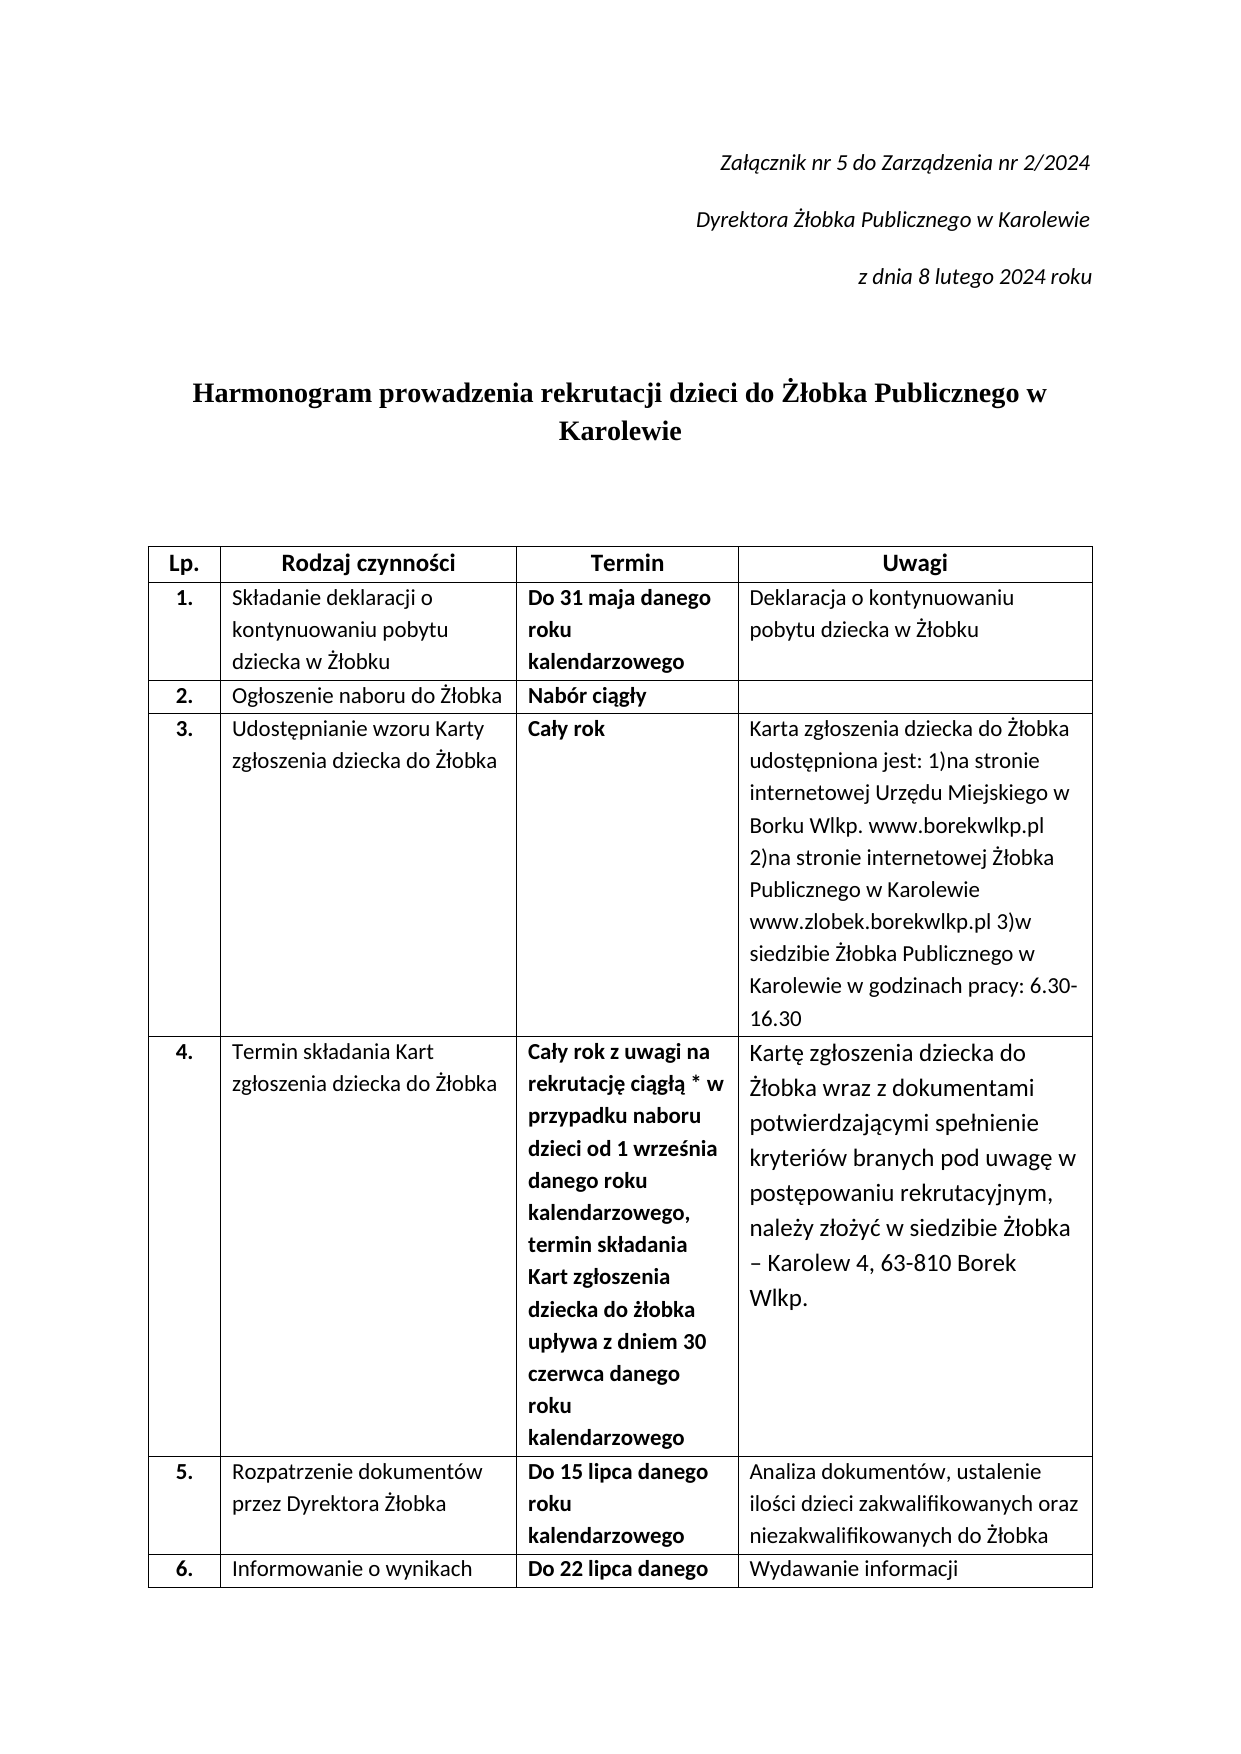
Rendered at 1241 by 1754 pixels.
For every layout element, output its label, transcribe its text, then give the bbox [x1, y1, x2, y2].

text Harmonogram prowadzenia rekrutacji dzieci do Żłobka Publicznego w Karolewie [148, 376, 1093, 446]
table_cell Do 15 lipca danego roku kalendarzowego [517, 1457, 738, 1553]
table_cell 5. [149, 1457, 220, 1553]
table_cell Rozpatrzenie dokumentów przez Dyrektora Żłobka [221, 1457, 516, 1553]
table_cell Cały rok z uwagi na rekrutację ciągłą * w przypadku naboru dzieci od 1 września danego roku kalendarzowego, termin składania Kart zgłoszenia dziecka do żłobka upływa z dniem 30 czerwca danego roku kalendarzowego [517, 1037, 738, 1456]
table_cell Kartę zgłoszenia dziecka do Żłobka wraz z dokumentami potwierdzającymi spełnienie kryteriów branych pod uwagę w postępowaniu rekrutacyjnym, należy złożyć w siedzibie Żłobka – Karolew 4, 63-810 Borek Wlkp. [739, 1037, 1092, 1456]
table_cell [739, 681, 1092, 713]
table_cell Udostępnianie wzoru Karty zgłoszenia dziecka do Żłobka [221, 714, 516, 1036]
text Załącznik nr 5 do Zarządzenia nr 2/2024 [148, 148, 1093, 176]
table_cell 1. [149, 583, 220, 680]
table_cell Składanie deklaracji o kontynuowaniu pobytu dziecka w Żłobku [221, 583, 516, 680]
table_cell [221, 1555, 516, 1587]
table_cell Termin składania Kart zgłoszenia dziecka do Żłobka [221, 1037, 516, 1456]
text z dnia 8 lutego 2024 roku [148, 262, 1093, 290]
table_cell 4. [149, 1037, 220, 1456]
table_header Lp. [149, 547, 220, 582]
table_cell 2. [149, 681, 220, 713]
table_cell 6. [149, 1555, 220, 1587]
table_cell Cały rok [517, 714, 738, 1036]
table_cell Do 31 maja danego roku kalendarzowego [517, 583, 738, 680]
table_header Rodzaj czynności [221, 547, 516, 582]
table_header Uwagi [739, 547, 1092, 582]
table_cell Deklaracja o kontynuowaniu pobytu dziecka w Żłobku [739, 583, 1092, 680]
table_cell Analiza dokumentów, ustalenie ilości dzieci zakwalifikowanych oraz niezakwalifikowanych do Żłobka [739, 1457, 1092, 1553]
table_cell Karta zgłoszenia dziecka do Żłobka udostępniona jest: 1)na stronie internetowej Urzędu Miejskiego w Borku Wlkp. www.borekwlkp.pl 2)na stronie internetowej Żłobka Publicznego w Karolewie www.zlobek.borekwlkp.pl 3)w siedzibie Żłobka Publicznego w Karolewie w godzinach pracy: 6.30-16.30 [739, 714, 1092, 1036]
text Dyrektora Żłobka Publicznego w Karolewie [148, 205, 1093, 233]
table_header Termin [517, 547, 738, 582]
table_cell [517, 1555, 738, 1587]
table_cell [739, 1555, 1092, 1587]
table_cell Ogłoszenie naboru do Żłobka [221, 681, 516, 713]
table_cell 3. [149, 714, 220, 1036]
table_cell Nabór ciągły [517, 681, 738, 713]
